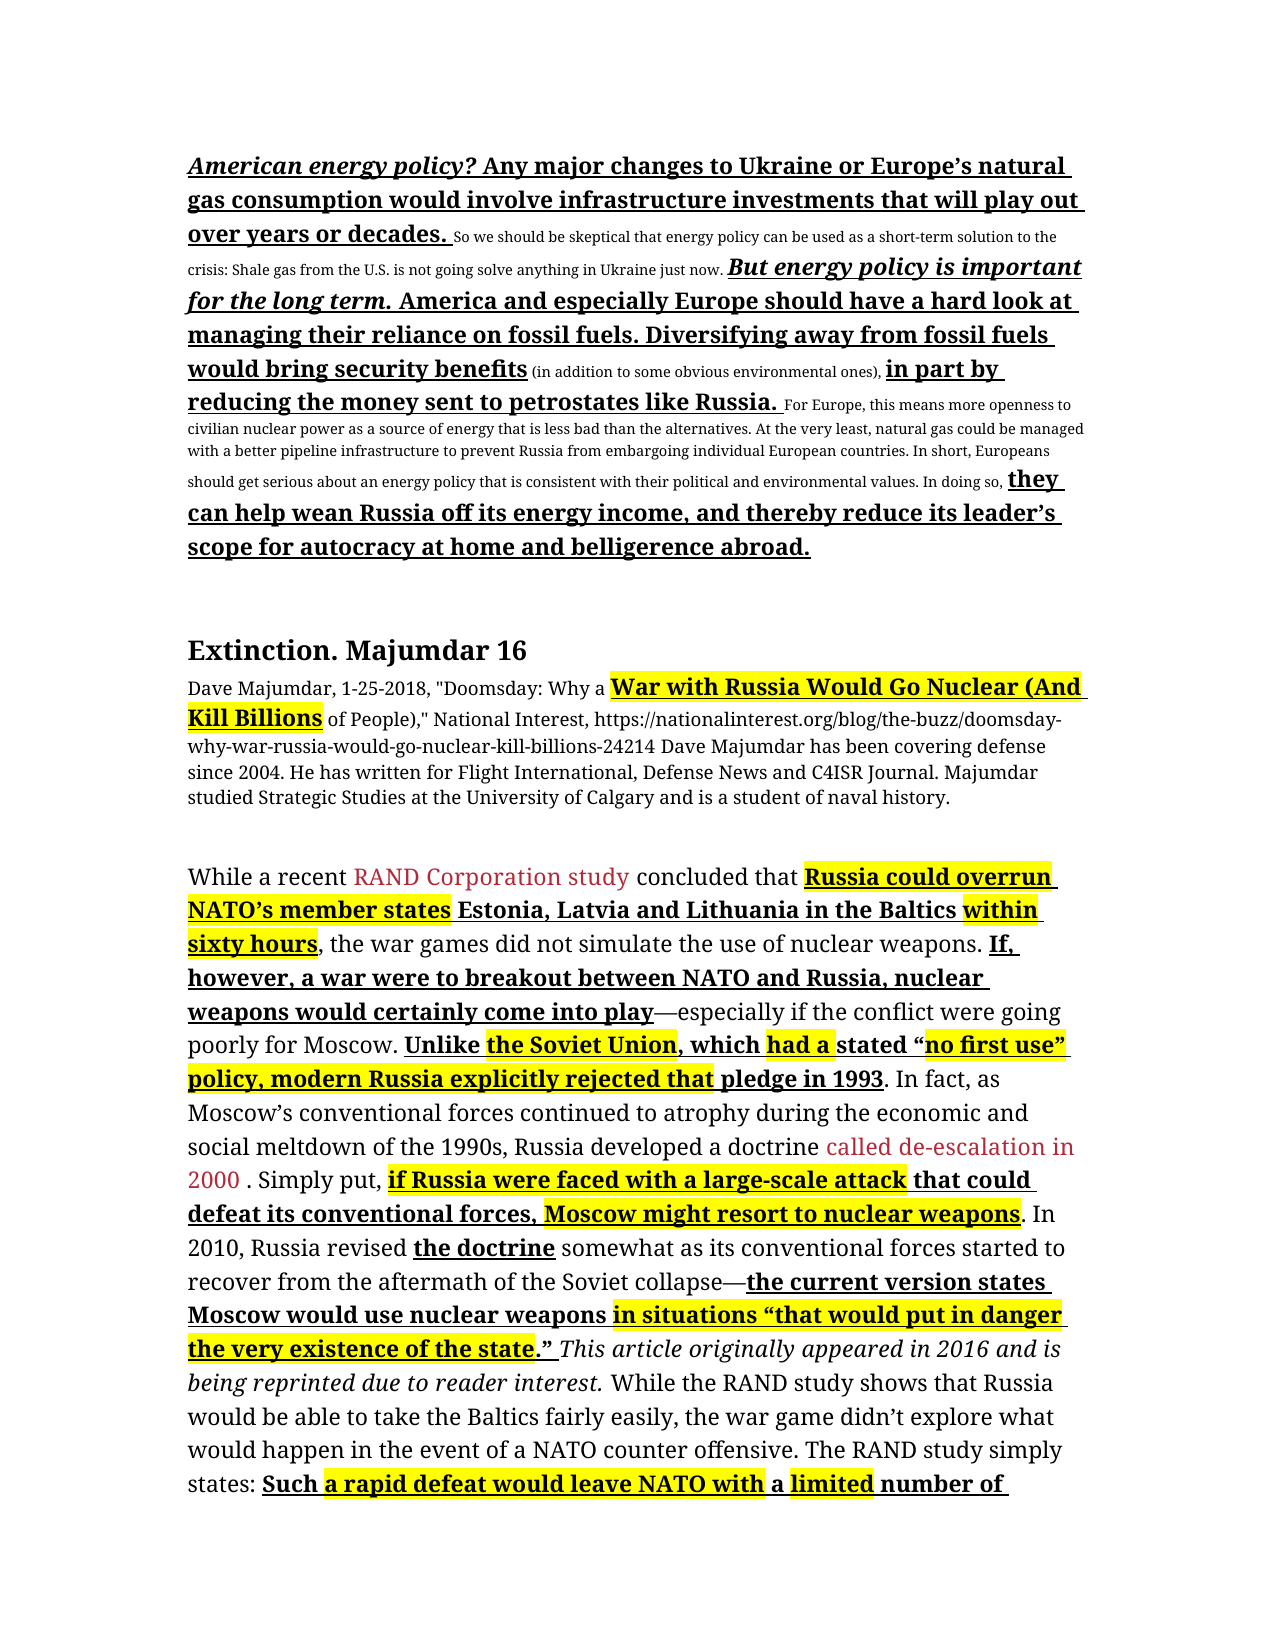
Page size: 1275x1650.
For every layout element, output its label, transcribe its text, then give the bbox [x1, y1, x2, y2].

subtitle Extinction. Majumdar 16 [187, 631, 1087, 668]
text Dave Majumdar, 1-25-2018, "Doomsday: Why a War with Russia Would Go Nuclear (And Kill Billions of People)," National Interest, https://nationalinterest.org/blog/the-buzz/doomsday-why-war-russia-would-go-nuclear-kill-billions-24214 Dave Majumdar has been covering defense since 2004. He has written for Flight International, Defense News and C4ISR Journal. Majumdar studied Strategic Studies at the University of Calgary and is a student of naval history. [187, 671, 1087, 810]
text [187, 150, 1087, 562]
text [187, 861, 1087, 1499]
